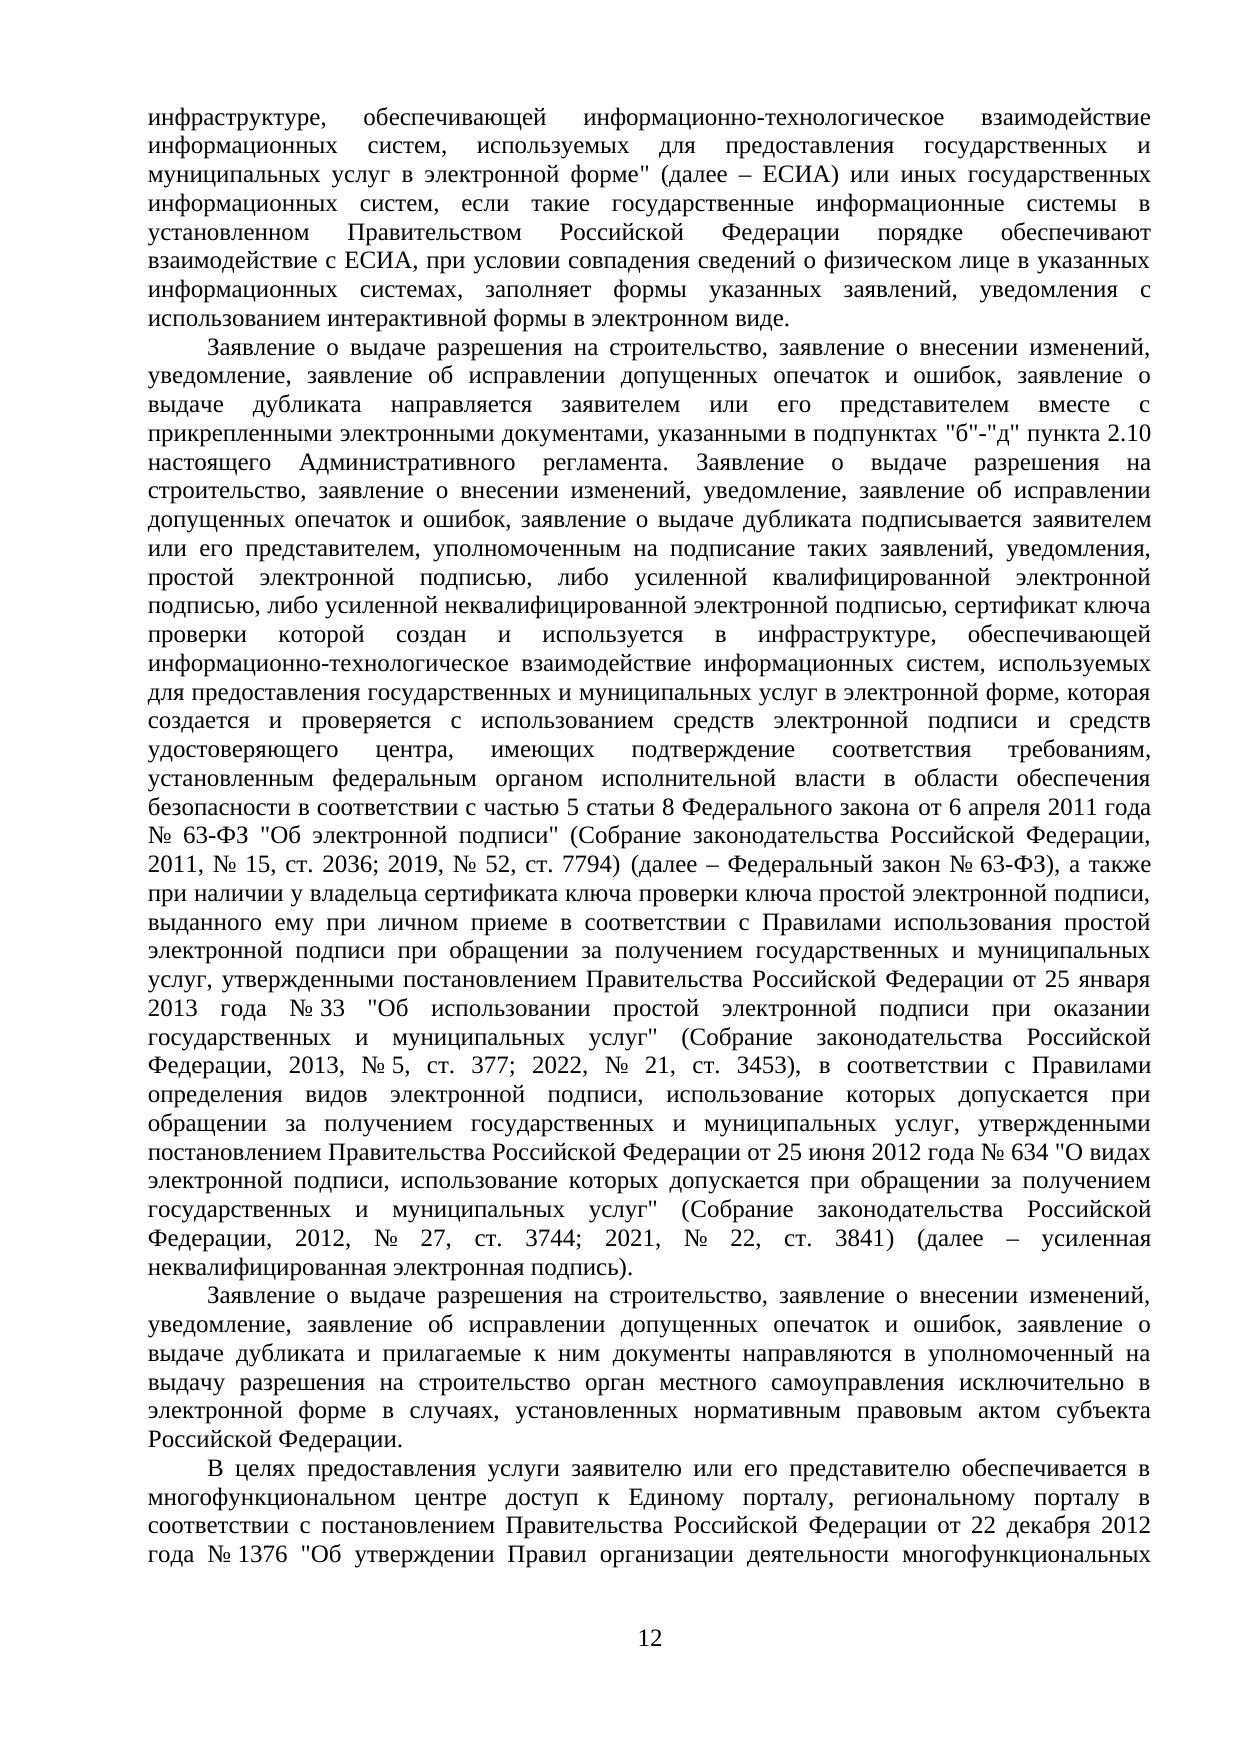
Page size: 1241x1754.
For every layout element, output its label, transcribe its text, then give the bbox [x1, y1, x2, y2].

text Заявление о выдаче разрешения на строительство, заявление о внесении изменений, уведомление, заявление об исправлении допущенных опечаток и ошибок, заявление о выдаче дубликата и прилагаемые к ним документы направляются в уполномоченный на выдачу разрешения на строительство орган местного самоуправления исключительно в электронной форме в случаях, установленных нормативным правовым актом субъекта Российской Федерации. [148, 1281, 1152, 1453]
text Заявление о выдаче разрешения на строительство, заявление о внесении изменений, уведомление, заявление об исправлении допущенных опечаток и ошибок, заявление о выдаче дубликата направляется заявителем или его представителем вместе с прикрепленными электронными документами, указанными в подпунктах "б"-"д" пункта 2.10 настоящего Административного регламента. Заявление о выдаче разрешения на строительство, заявление о внесении изменений, уведомление, заявление об исправлении допущенных опечаток и ошибок, заявление о выдаче дубликата подписывается заявителем или его представителем, уполномоченным на подписание таких заявлений, уведомления, простой электронной подписью, либо усиленной квалифицированной электронной подписью, либо усиленной неквалифицированной электронной подписью, сертификат ключа проверки которой создан и используется в инфраструктуре, обеспечивающей информационно-технологическое взаимодействие информационных систем, используемых для предоставления государственных и муниципальных услуг в электронной форме, которая создается и проверяется с использованием средств электронной подписи и средств удостоверяющего центра, имеющих подтверждение соответствия требованиям, установленным федеральным органом исполнительной власти в области обеспечения безопасности в соответствии с частью 5 статьи 8 Федерального закона от 6 апреля 2011 года № 63-ФЗ "Об электронной подписи" (Собрание законодательства Российской Федерации, 2011, № 15, ст. 2036; 2019, № 52, ст. 7794) (далее – Федеральный закон № 63-ФЗ), а также при наличии у владельца сертификата ключа проверки ключа простой электронной подписи, выданного ему при личном приеме в соответствии с Правилами использования простой электронной подписи при обращении за получением государственных и муниципальных услуг, утвержденными постановлением Правительства Российской Федерации от 25 января 2013 года № 33 "Об использовании простой электронной подписи при оказании государственных и муниципальных услуг" (Собрание законодательства Российской Федерации, 2013, № 5, ст. 377; 2022, № 21, ст. 3453), в соответствии с Правилами определения видов электронной подписи, использование которых допускается при обращении за получением государственных и муниципальных услуг, утвержденными постановлением Правительства Российской Федерации от 25 июня 2012 года № 634 "О видах электронной подписи, использование которых допускается при обращении за получением государственных и муниципальных услуг" (Собрание законодательства Российской Федерации, 2012, № 27, ст. 3744; 2021, № 22, ст. 3841) (далее – усиленная неквалифицированная электронная подпись). [148, 332, 1152, 1281]
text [148, 1453, 1152, 1568]
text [148, 102, 1152, 332]
